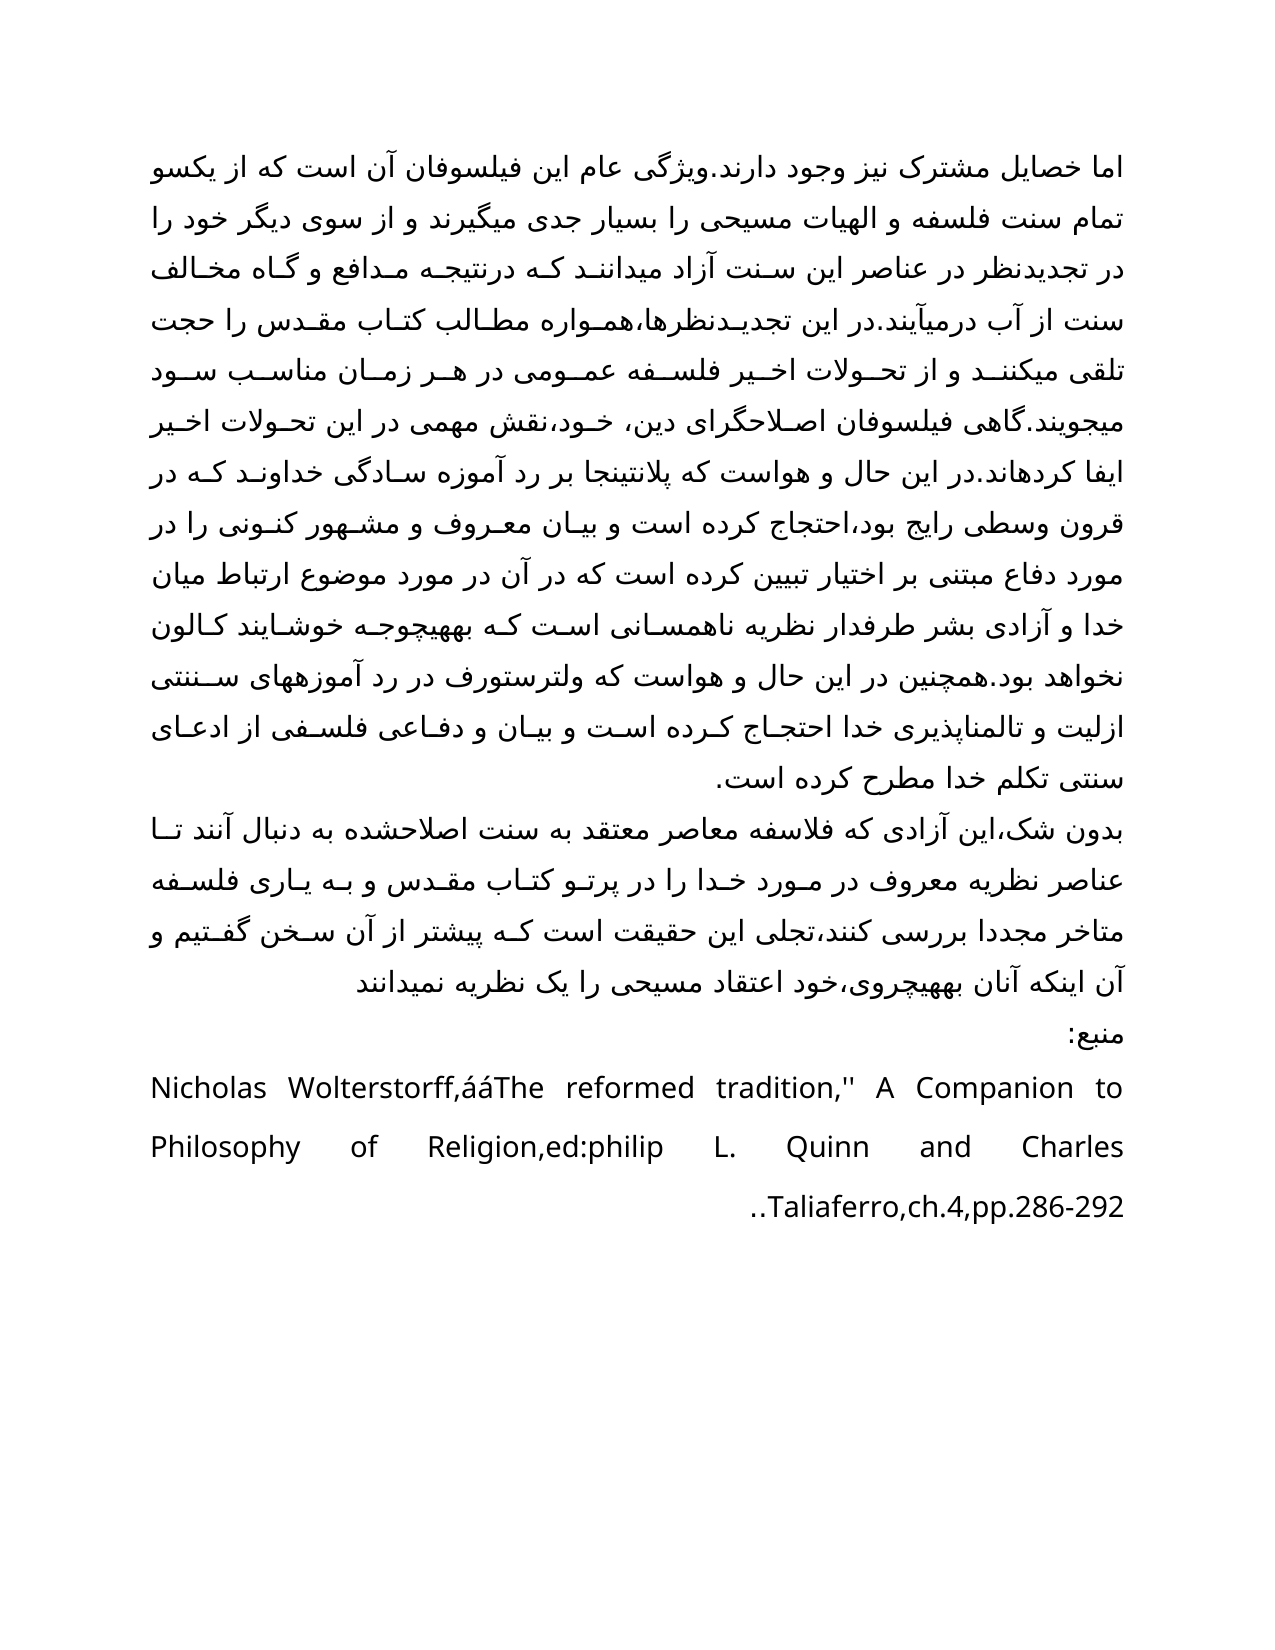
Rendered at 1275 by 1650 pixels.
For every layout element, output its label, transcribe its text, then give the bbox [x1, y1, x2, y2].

text Nicholas Wolterstorff,ááThe reformed tradition,'' A Companion to Philosophy of Religion,ed:philip L. Quinn and Charles Taliaferro,ch.4,pp.286-292.. [150, 1067, 1125, 1226]
text بدون شک،این آزادی که فلاسفه معاصر معتقد به سنت‏ اصلاح‏شده به دنبال آنند تا عناصر نظریه معروف در مورد خدا را در پرتو کتاب مقدس و به یاری فلسفه متاخر مجددا بررسی‏ کنند،تجلی این حقیقت است که پیش‏تر از آن سخن گفتیم و آن این‏که آنان به‏هیچ‏روی،خود اعتقاد مسیحی را یک نظریه‏ نمی‏دانند [150, 812, 1125, 999]
text اما خصایل مشترک نیز وجود دارند.ویژگی عام این‏ فیلسوفان آن است که از یک‏سو تمام سنت فلسفه و الهیات مسیحی را بسیار جدی می‏گیرند و از سوی دیگر خود را در تجدیدنظر در عناصر این سنت آزاد می‏دانند که‏ درنتیجه مدافع و گاه مخالف سنت از آب درمی‏آیند.در این تجدیدنظرها،همواره مطالب کتاب مقدس را حجت‏ تلقی می‏کنند و از تحولات اخیر فلسفه عمومی در هر زمان‏ مناسب سود می‏جویند.گاهی فیلسوفان اصلاح‏گرای دین، خود،نقش مهمی در این تحولات اخیر ایفا کرده‏اند.در این حال و هواست که پلانتینجا بر رد آموزه سادگی خداوند که در قرون وسطی رایج بود،احتجاج کرده است و بیان معروف‏ و مشهور کنونی را در مورد دفاع مبتنی بر اختیار تبیین کرده‏ است که در آن در مورد موضوع ارتباط میان خدا و آزادی بشر طرفدار نظریه ناهمسانی است که به‏هیچ‏وجه خوشایند کالون‏ نخواهد بود.همچنین در این حال و هواست که ولترستورف‏ در رد آموزه‏های سننتی ازلیت و تالم‏ناپذیری خدا احتجاج‏ کرده است و بیان و دفاعی فلسفی از ادعای سنتی تکلم خدا مطرح کرده است. [150, 150, 1125, 795]
text منبع: [150, 1016, 1125, 1050]
